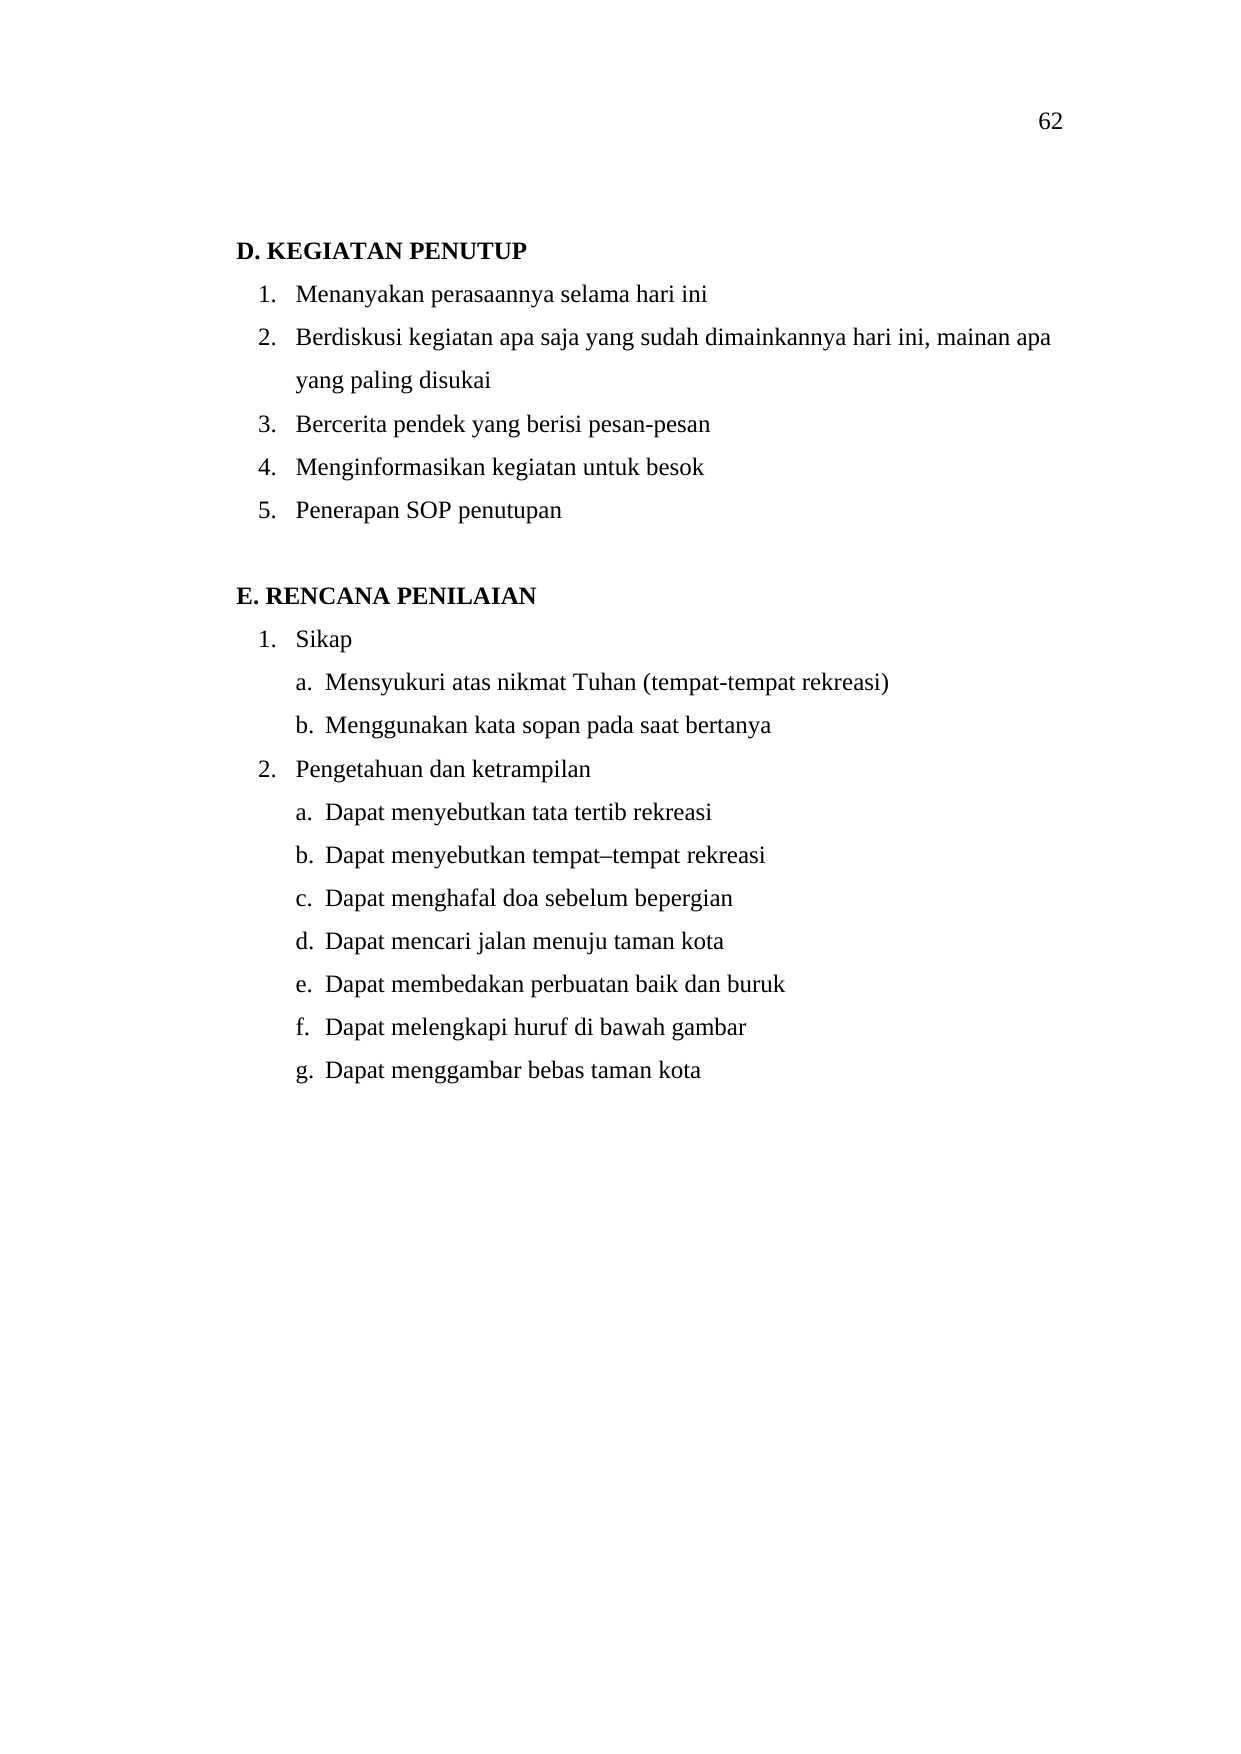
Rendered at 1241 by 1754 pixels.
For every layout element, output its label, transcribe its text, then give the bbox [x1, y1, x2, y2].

list Sikap [258, 624, 1063, 653]
list Bercerita pendek yang berisi pesan-pesan [258, 409, 1063, 437]
list Penerapan SOP penutupan [258, 495, 1063, 524]
list Berdiskusi kegiatan apa saja yang sudah dimainkannya hari ini, mainan apa yang paling disukai [258, 322, 1063, 394]
list Mensyukuri atas nikmat Tuhan (tempat-tempat rekreasi) [295, 667, 1063, 696]
text D. KEGIATAN PENUTUP [236, 236, 1063, 265]
list Dapat mencari jalan menuju taman kota [295, 926, 1063, 955]
list Menanyakan perasaannya selama hari ini [258, 279, 1063, 308]
text E. RENCANA PENILAIAN [236, 581, 1063, 610]
list Dapat menggambar bebas taman kota [295, 1056, 1063, 1084]
list Dapat menghafal doa sebelum bepergian [295, 883, 1063, 912]
list Menggunakan kata sopan pada saat bertanya [295, 711, 1063, 739]
list Dapat menyebutkan tata tertib rekreasi [295, 797, 1063, 826]
list Dapat menyebutkan tempat–tempat rekreasi [295, 840, 1063, 869]
list Menginformasikan kegiatan untuk besok [258, 452, 1063, 481]
list Pengetahuan dan ketrampilan [258, 754, 1063, 782]
list Dapat melengkapi huruf di bawah gambar [295, 1012, 1063, 1041]
list Dapat membedakan perbuatan baik dan buruk [295, 969, 1063, 998]
